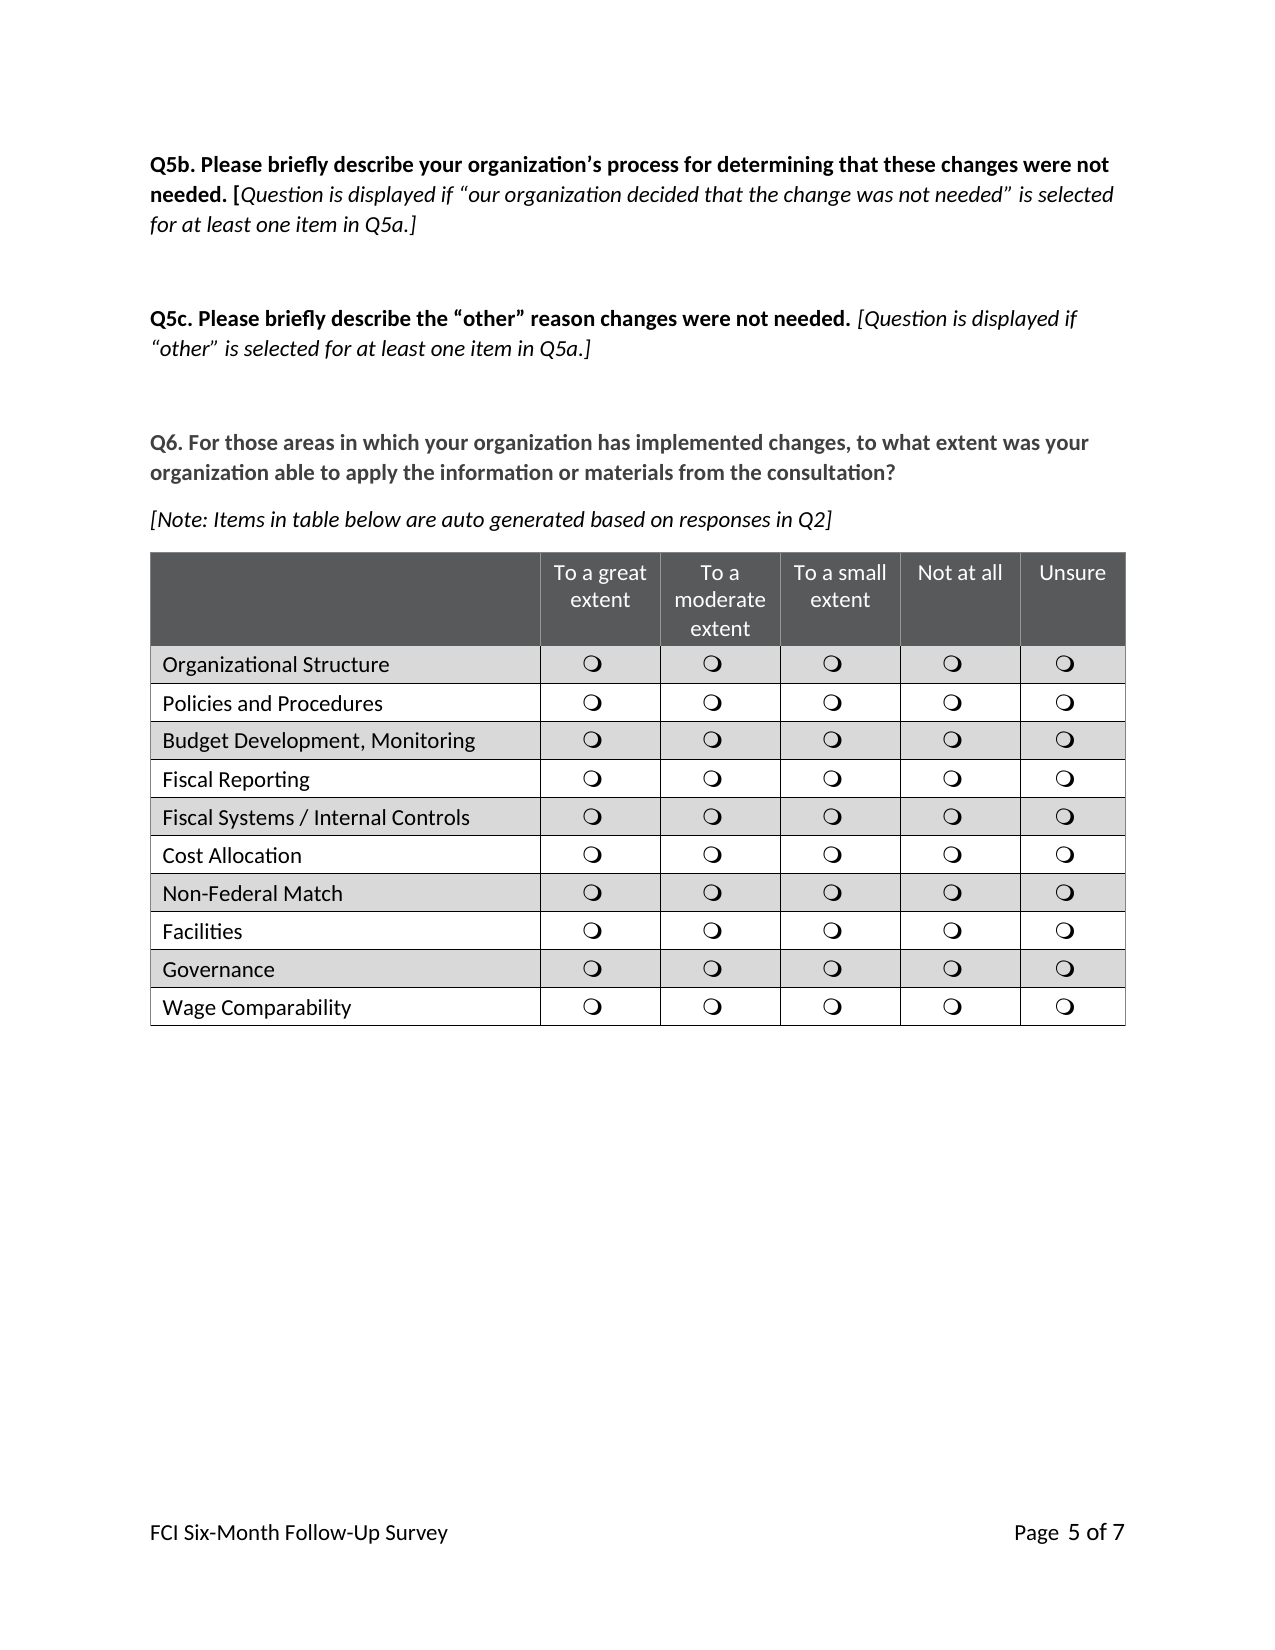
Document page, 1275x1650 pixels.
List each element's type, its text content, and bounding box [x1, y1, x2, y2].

table_cell [661, 798, 780, 835]
table_cell [661, 988, 780, 1025]
table_cell [541, 988, 660, 1025]
table_cell [781, 912, 900, 949]
table_cell [661, 722, 780, 759]
table_cell [781, 646, 900, 683]
text Q5c. Please briefly describe the “other” reason changes were not needed. [Question is displayed if “other” is selected for at least one item in Q5a.] [150, 304, 1125, 362]
table_cell [901, 722, 1020, 759]
table_cell Cost Allocation [151, 836, 540, 873]
table_header To a moderate extent [661, 553, 780, 646]
table_cell [541, 950, 660, 987]
table_cell [541, 798, 660, 835]
table_cell [781, 950, 900, 987]
table_cell [901, 988, 1020, 1025]
table_cell Facilities [151, 912, 540, 949]
table_cell [901, 760, 1020, 797]
table_header [151, 553, 540, 646]
table_cell [1021, 912, 1125, 949]
table_cell [661, 646, 780, 683]
table_cell Wage Comparability [151, 988, 540, 1025]
table_cell [1021, 684, 1125, 721]
table_cell [901, 836, 1020, 873]
table_cell [1021, 874, 1125, 911]
table_cell [661, 836, 780, 873]
table_cell Non-Federal Match [151, 874, 540, 911]
table_cell [781, 722, 900, 759]
table_cell Budget Development, Monitoring [151, 722, 540, 759]
text Q6. For those areas in which your organization has implemented changes, to what extent was your organization able to apply the information or materials from the consultation? [150, 428, 1125, 486]
table_cell [781, 760, 900, 797]
table_cell [901, 950, 1020, 987]
table_cell Organizational Structure [151, 646, 540, 683]
table_cell [541, 684, 660, 721]
table_cell [901, 646, 1020, 683]
table_cell [541, 722, 660, 759]
text [Note: Items in table below are auto generated based on responses in Q2] [150, 505, 1125, 533]
table_cell [1021, 760, 1125, 797]
table_cell [781, 836, 900, 873]
table_cell [661, 684, 780, 721]
table_cell [1021, 988, 1125, 1025]
table_header Not at all [901, 553, 1020, 646]
table_header Unsure [1021, 553, 1125, 646]
table_cell [661, 760, 780, 797]
table_cell [781, 988, 900, 1025]
table_cell Policies and Procedures [151, 684, 540, 721]
table_cell [661, 950, 780, 987]
table_cell Governance [151, 950, 540, 987]
table_cell Fiscal Systems / Internal Controls [151, 798, 540, 835]
table_cell [1021, 836, 1125, 873]
table_cell [901, 874, 1020, 911]
table_cell [1021, 646, 1125, 683]
table_cell [781, 874, 900, 911]
table_cell [781, 684, 900, 721]
table_cell [541, 760, 660, 797]
table_cell [1021, 950, 1125, 987]
text Q5b. Please briefly describe your organization’s process for determining that these changes were not needed. [Question is displayed if “our organization decided that the change was not needed” is selected for at least one item in Q5a.] [150, 150, 1125, 238]
table_header To a small extent [781, 553, 900, 646]
table_cell [901, 684, 1020, 721]
table_cell [1021, 798, 1125, 835]
table_cell [541, 646, 660, 683]
table_cell [661, 874, 780, 911]
table_cell [541, 836, 660, 873]
table_header To a great extent [541, 553, 660, 646]
table_cell [661, 912, 780, 949]
table_cell [541, 874, 660, 911]
table_cell [541, 912, 660, 949]
table_cell [1021, 722, 1125, 759]
table_cell Fiscal Reporting [151, 760, 540, 797]
table_cell [901, 912, 1020, 949]
table_cell [901, 798, 1020, 835]
table_cell [781, 798, 900, 835]
